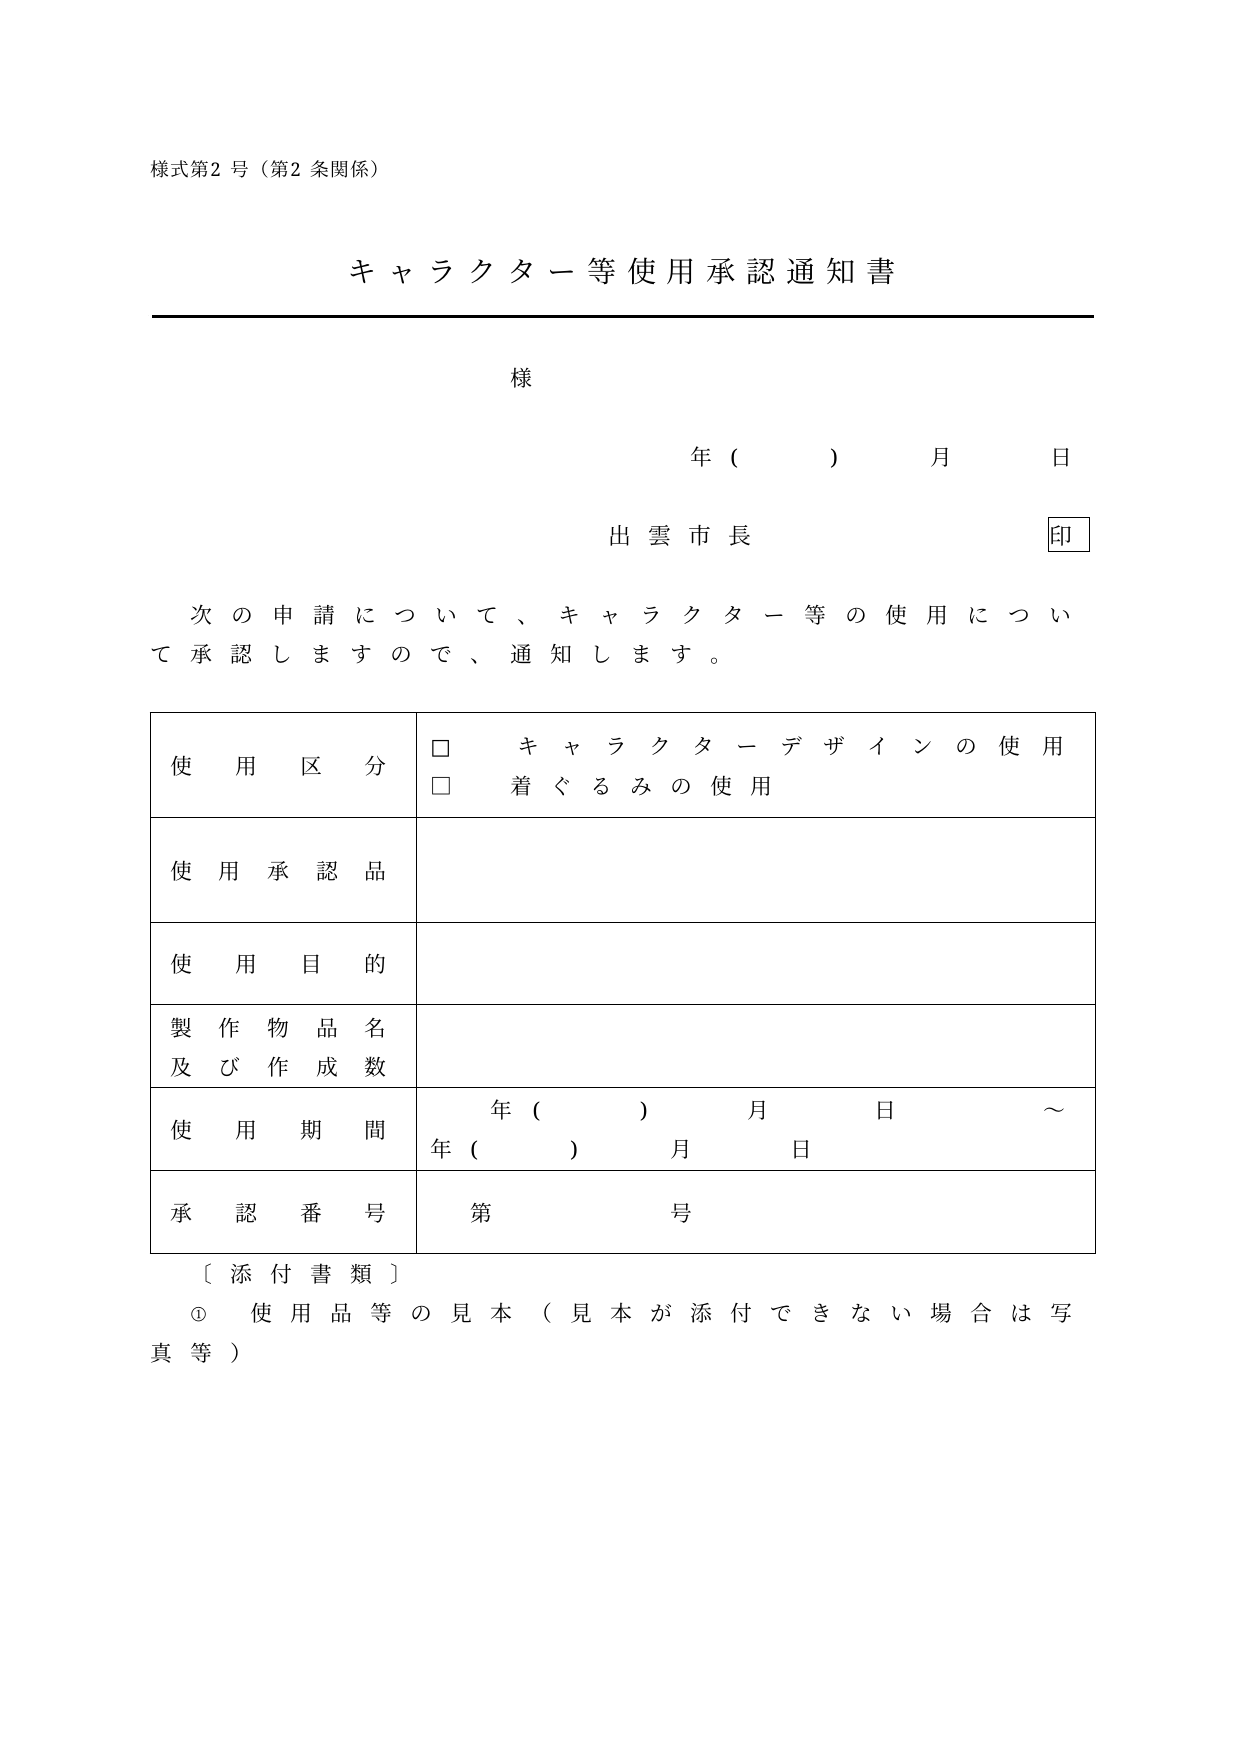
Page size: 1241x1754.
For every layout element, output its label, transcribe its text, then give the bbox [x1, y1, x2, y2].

table_header 使用区分 [151, 713, 416, 817]
text ① 使用品等の見本（見本が添付できない場合は写真等） [150, 1293, 1090, 1372]
table_cell [417, 818, 1095, 922]
table_cell 第 号 [417, 1171, 1095, 1252]
text 年( ) 月 日 [150, 436, 1090, 476]
table_cell 使用目的 [151, 923, 416, 1004]
table_cell 年( ) 月 日 ～ 年( ) 月 日 [417, 1088, 1095, 1170]
table_cell [417, 1005, 1095, 1087]
table_cell 製作物品名及び作成数 [151, 1005, 416, 1087]
text 〔添付書類〕 [150, 1254, 1090, 1293]
text 次の申請について、キャラクター等の使用について承認しますので、通知します。 [150, 594, 1090, 673]
text 出雲市長 印 [150, 515, 1090, 554]
table_cell 使用期間 [151, 1088, 416, 1170]
table_cell 使用承認品 [151, 818, 416, 922]
table_header □ キャラクターデザインの使用 □ 着ぐるみの使用 [417, 713, 1095, 817]
table_cell 承認番号 [151, 1171, 416, 1252]
table_header キャラクター等使用承認通知書 [152, 230, 1094, 309]
table_cell [417, 923, 1095, 1004]
text 様 [150, 358, 1090, 397]
text 様式第2号（第2条関係） [150, 148, 1090, 188]
